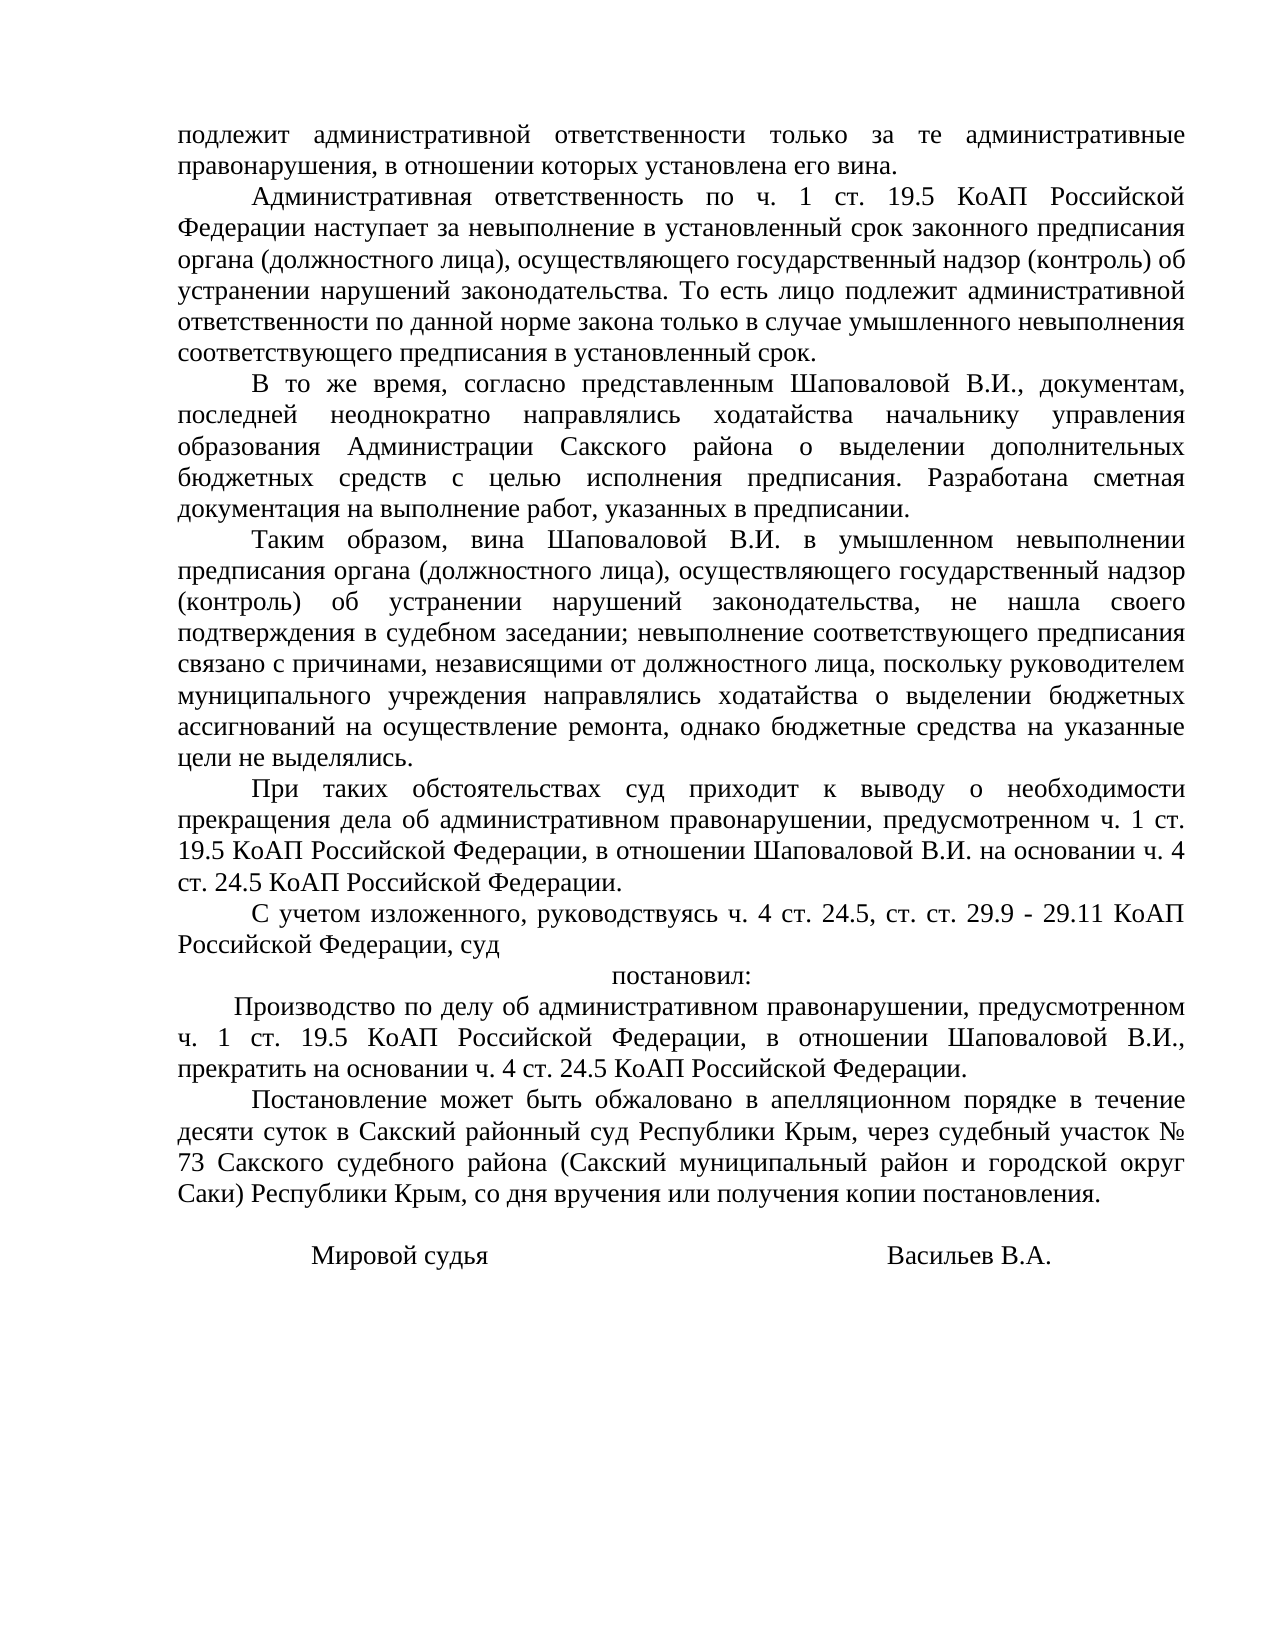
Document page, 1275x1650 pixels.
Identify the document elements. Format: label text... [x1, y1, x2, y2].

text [177, 118, 1186, 180]
text В то же время, согласно представленным Шаповаловой В.И., документам, последней неоднократно направлялись ходатайства начальнику управления образования Администрации Сакского района о выделении дополнительных бюджетных средств с целью исполнения предписания. Разработана сметная документация на выполнение работ, указанных в предписании. [177, 367, 1186, 523]
text Производство по делу об административном правонарушении, предусмотренном ч. 1 ст. 19.5 КоАП Российской Федерации, в отношении Шаповаловой В.И., прекратить на основании ч. 4 ст. 24.5 КоАП Российской Федерации. [177, 990, 1186, 1084]
text Постановление может быть обжаловано в апелляционном порядке в течение десяти суток в Сакский районный суд Республики Крым, через судебный участок № 73 Сакского судебного района (Сакский муниципальный район и городской округ Саки) Республики Крым, со дня вручения или получения копии постановления. [177, 1084, 1186, 1208]
text Административная ответственность по ч. 1 ст. 19.5 КоАП Российской Федерации наступает за невыполнение в установленный срок законного предписания органа (должностного лица), осуществляющего государственный надзор (контроль) об устранении нарушений законодательства. То есть лицо подлежит административной ответственности по данной норме закона только в случае умышленного невыполнения соответствующего предписания в установленный срок. [177, 180, 1186, 367]
text С учетом изложенного, руководствуясь ч. 4 ст. 24.5, ст. ст. 29.9 - 29.11 КоАП Российской Федерации, суд [177, 897, 1186, 959]
text Таким образом, вина Шаповаловой В.И. в умышленном невыполнении предписания органа (должностного лица), осуществляющего государственный надзор (контроль) об устранении нарушений законодательства, не нашла своего подтверждения в судебном заседании; невыполнение соответствующего предписания связано с причинами, независящими от должностного лица, поскольку руководителем муниципального учреждения направлялись ходатайства о выделении бюджетных ассигнований на осуществление ремонта, однако бюджетные средства на указанные цели не выделялись. [177, 523, 1186, 772]
text постановил: [177, 959, 1186, 990]
text При таких обстоятельствах суд приходит к выводу о необходимости прекращения дела об административном правонарушении, предусмотренном ч. 1 ст. 19.5 КоАП Российской Федерации, в отношении Шаповаловой В.И. на основании ч. 4 ст. 24.5 КоАП Российской Федерации. [177, 772, 1186, 897]
text Мировой судья Васильев В.А. [177, 1239, 1186, 1271]
